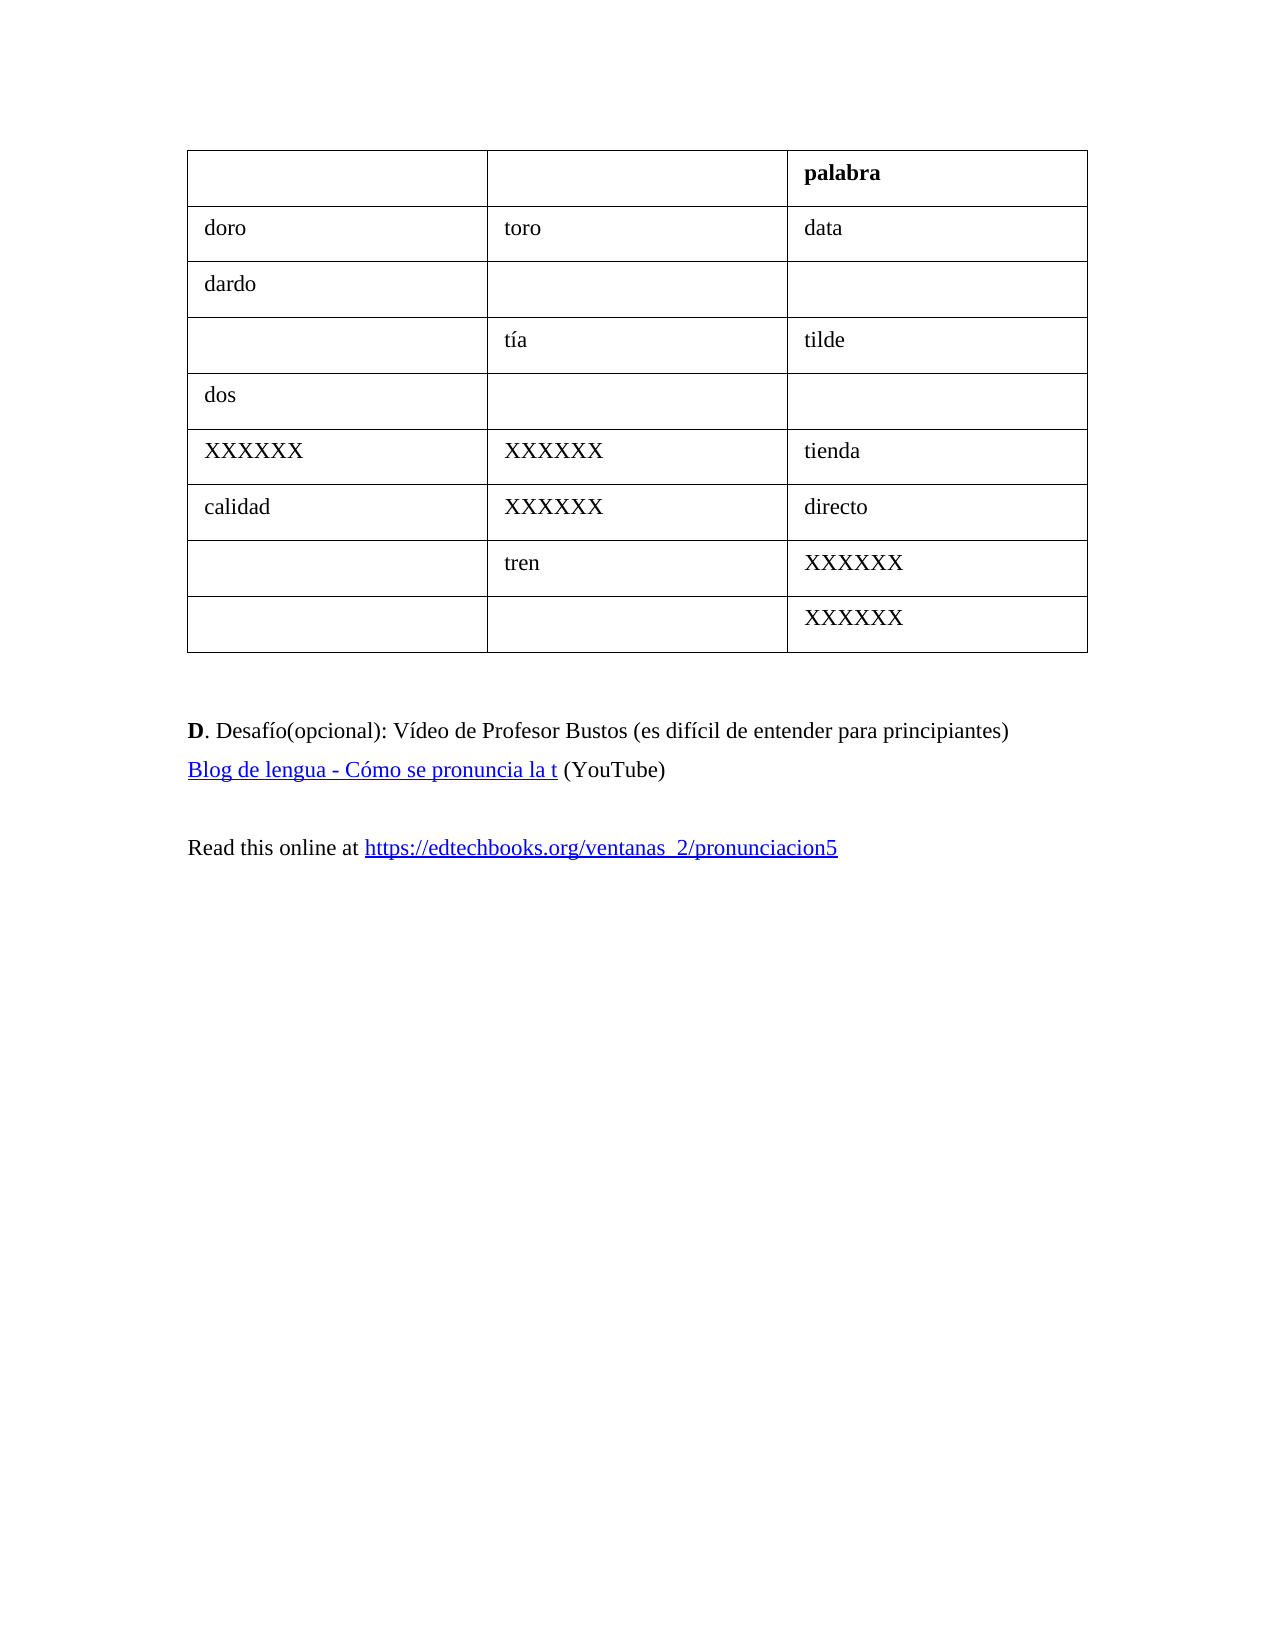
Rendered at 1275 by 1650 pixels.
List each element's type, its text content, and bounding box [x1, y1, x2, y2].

table_cell XXXXXX [488, 430, 787, 484]
table_cell directo [788, 485, 1087, 540]
text Read this online at https://edtechbooks.org/ventanas_2/pronunciacion5 [187, 833, 1087, 860]
table_cell [788, 374, 1087, 429]
table_cell [488, 597, 787, 652]
table_cell [788, 262, 1087, 317]
table_cell [488, 262, 787, 317]
table_cell XXXXXX [188, 430, 487, 484]
table_cell dos [188, 374, 487, 429]
table_cell [188, 597, 487, 652]
table_cell [188, 318, 487, 373]
table_cell data [788, 207, 1087, 261]
table_cell tienda [788, 430, 1087, 484]
text D. Desafío(opcional): Vídeo de Profesor Bustos (es difícil de entender para principiantes) [187, 691, 1087, 743]
table_cell tía [488, 318, 787, 373]
table_cell tren [488, 541, 787, 596]
table_cell calidad [188, 485, 487, 540]
table_header /d/ [188, 151, 487, 206]
table_cell doro [188, 207, 487, 261]
table_cell dardo [188, 262, 487, 317]
table_cell XXXXXX [488, 485, 787, 540]
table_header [788, 151, 1087, 206]
table_cell [488, 374, 787, 429]
table_cell XXXXXX [788, 541, 1087, 596]
table_cell tilde [788, 318, 1087, 373]
text Blog de lengua - Cómo se pronuncia la t (YouTube) [187, 756, 1087, 782]
table_cell [188, 541, 487, 596]
table_header /t/ [488, 151, 787, 206]
table_cell toro [488, 207, 787, 261]
table_cell XXXXXX [788, 597, 1087, 652]
